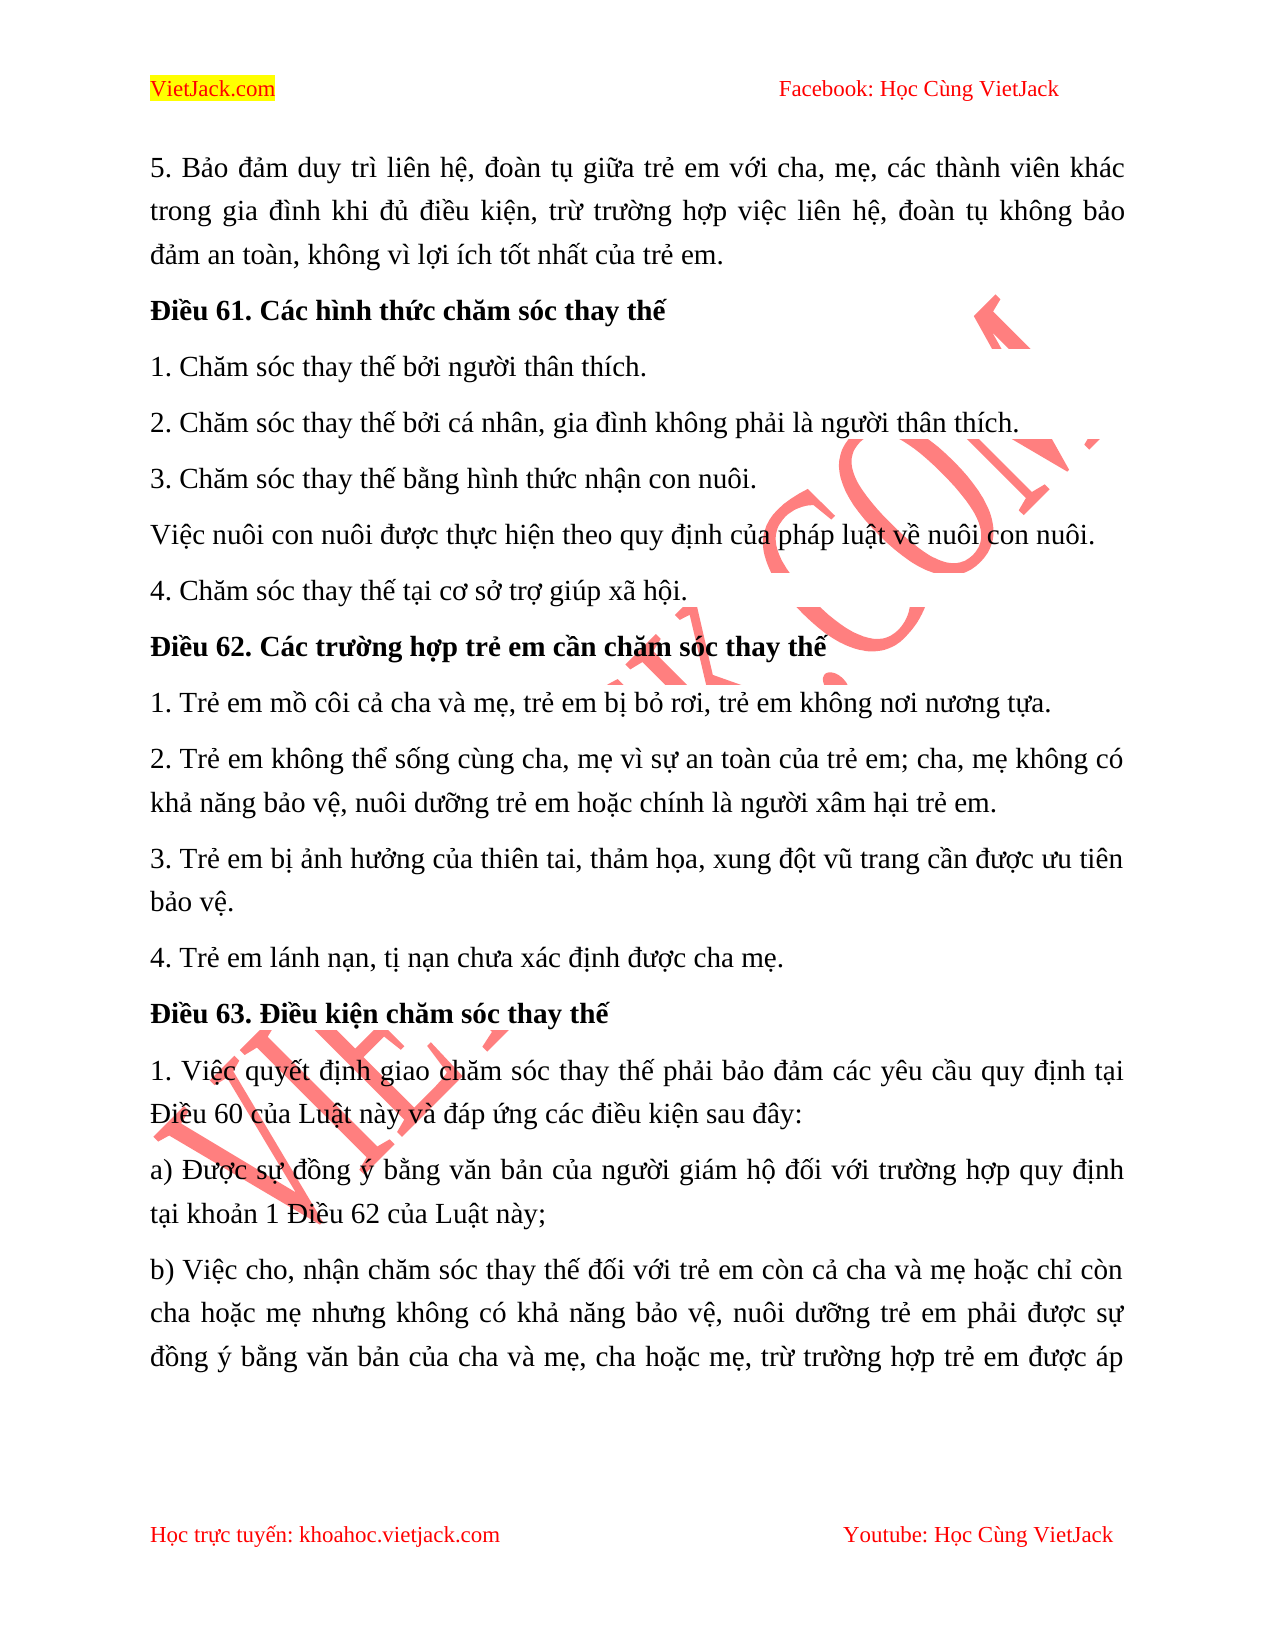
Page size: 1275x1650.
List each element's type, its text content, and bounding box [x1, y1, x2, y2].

text a) Được sự đồng ý bằng văn bản của người giám hộ đối với trường hợp quy định tại khoản 1 Điều 62 của Luật này; [150, 1152, 1125, 1229]
text Điều 63. Điều kiện chăm sóc thay thế [150, 997, 1125, 1030]
text 2. Trẻ em không thể sống cùng cha, mẹ vì sự an toàn của trẻ em; cha, mẹ không có khả năng bảo vệ, nuôi dưỡng trẻ em hoặc chính là người xâm hại trẻ em. [150, 741, 1125, 818]
text 1. Việc quyết định giao chăm sóc thay thế phải bảo đảm các yêu cầu quy định tại Điều 60 của Luật này và đáp ứng các điều kiện sau đây: [150, 1053, 1125, 1130]
text Việc nuôi con nuôi được thực hiện theo quy định của pháp luật về nuôi con nuôi. [150, 517, 1125, 551]
text 5. Bảo đảm duy trì liên hệ, đoàn tụ giữa trẻ em với cha, mẹ, các thành viên khác trong gia đình khi đủ điều kiện, trừ trường hợp việc liên hệ, đoàn tụ không bảo đảm an toàn, không vì lợi ích tốt nhất của trẻ em. [150, 150, 1125, 271]
text Điều 61. Các hình thức chăm sóc thay thế [150, 293, 1125, 327]
text 1. Trẻ em mồ côi cả cha và mẹ, trẻ em bị bỏ rơi, trẻ em không nơi nương tựa. [150, 685, 1125, 719]
text 3. Chăm sóc thay thế bằng hình thức nhận con nuôi. [150, 461, 1125, 495]
text 4. Chăm sóc thay thế tại cơ sở trợ giúp xã hội. [150, 573, 1125, 607]
text Điều 62. Các trường hợp trẻ em cần chăm sóc thay thế [150, 629, 1125, 663]
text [150, 1252, 1125, 1372]
text 1. Chăm sóc thay thế bởi người thân thích. [150, 349, 1125, 383]
text 3. Trẻ em bị ảnh hưởng của thiên tai, thảm họa, xung đột vũ trang cần được ưu tiên bảo vệ. [150, 841, 1125, 918]
text 2. Chăm sóc thay thế bởi cá nhân, gia đình không phải là người thân thích. [150, 405, 1125, 439]
text 4. Trẻ em lánh nạn, tị nạn chưa xác định được cha mẹ. [150, 941, 1125, 974]
